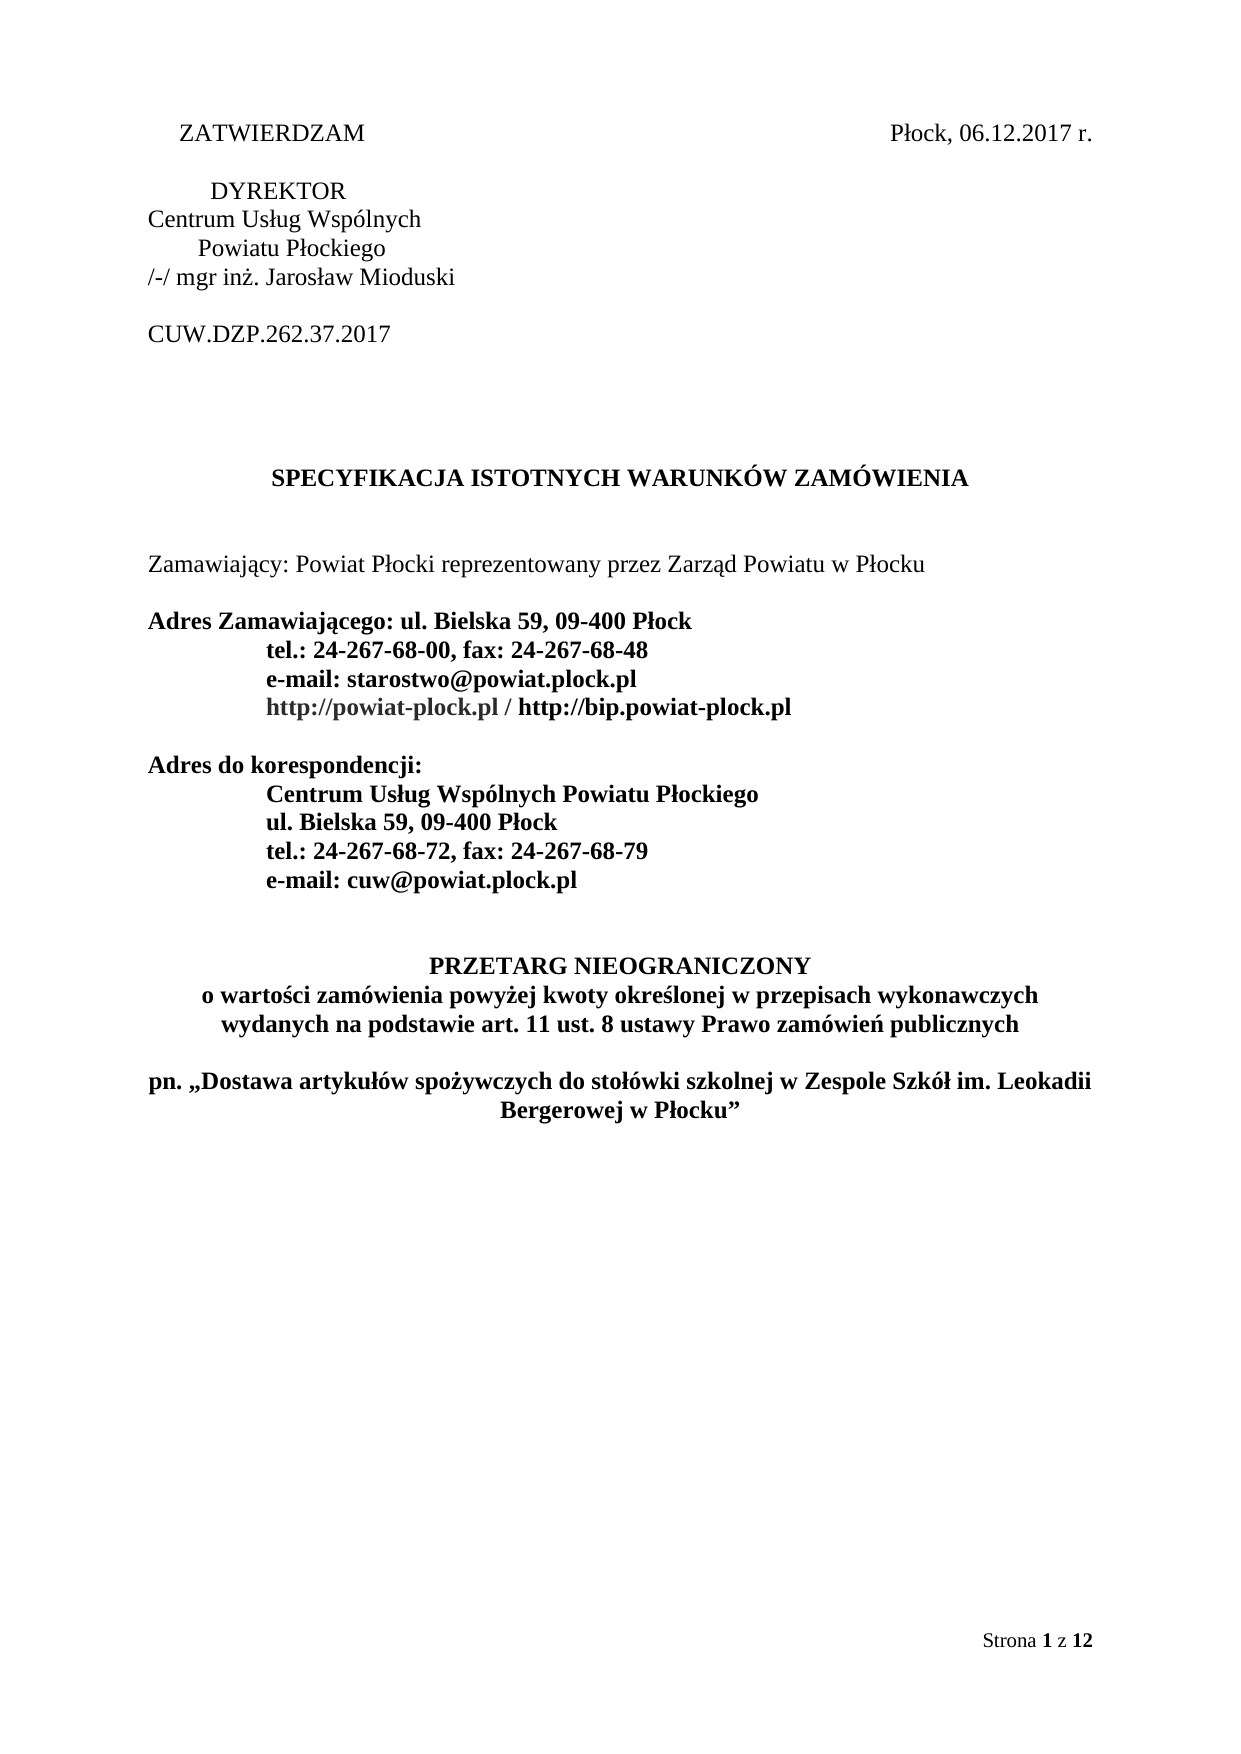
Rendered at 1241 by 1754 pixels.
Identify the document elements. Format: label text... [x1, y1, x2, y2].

text PRZETARG NIEOGRANICZONY [148, 951, 1093, 980]
text Centrum Usług Wspólnych Powiatu Płockiego [266, 779, 1093, 807]
text Zamawiający: Powiat Płocki reprezentowany przez Zarząd Powiatu w Płocku [148, 549, 1093, 577]
text Powiatu Płockiego [148, 233, 1093, 262]
text SPECYFIKACJA ISTOTNYCH WARUNKÓW ZAMÓWIENIA [148, 463, 1093, 492]
text tel.: 24-267-68-72, fax: 24-267-68-79 [266, 836, 1093, 865]
text Adres Zamawiającego: ul. Bielska 59, 09-400 Płock [148, 606, 1093, 635]
text pn. „Dostawa artykułów spożywczych do stołówki szkolnej w Zespole Szkół im. Leokadii Bergerowej w Płocku” [148, 1066, 1093, 1124]
text tel.: 24-267-68-00, fax: 24-267-68-48 [266, 635, 1093, 664]
text Adres do korespondencji: [148, 750, 1093, 779]
text CUW.DZP.262.37.2017 [148, 319, 1093, 348]
text ZATWIERDZAM Płock, 06.12.2017 r. [148, 118, 1093, 147]
text ul. Bielska 59, 09-400 Płock [266, 807, 1093, 836]
text DYREKTOR [148, 176, 1093, 204]
text http://powiat-plock.pl / http://bip.powiat-plock.pl [266, 692, 1093, 721]
text e-mail: cuw@powiat.plock.pl [266, 865, 1093, 894]
text Centrum Usług Wspólnych [148, 204, 1093, 233]
text o wartości zamówienia powyżej kwoty określonej w przepisach wykonawczych wydanych na podstawie art. 11 ust. 8 ustawy Prawo zamówień publicznych [148, 980, 1093, 1037]
text /-/ mgr inż. Jarosław Mioduski [148, 262, 1093, 291]
text e-mail: starostwo@powiat.plock.pl [266, 664, 1093, 692]
